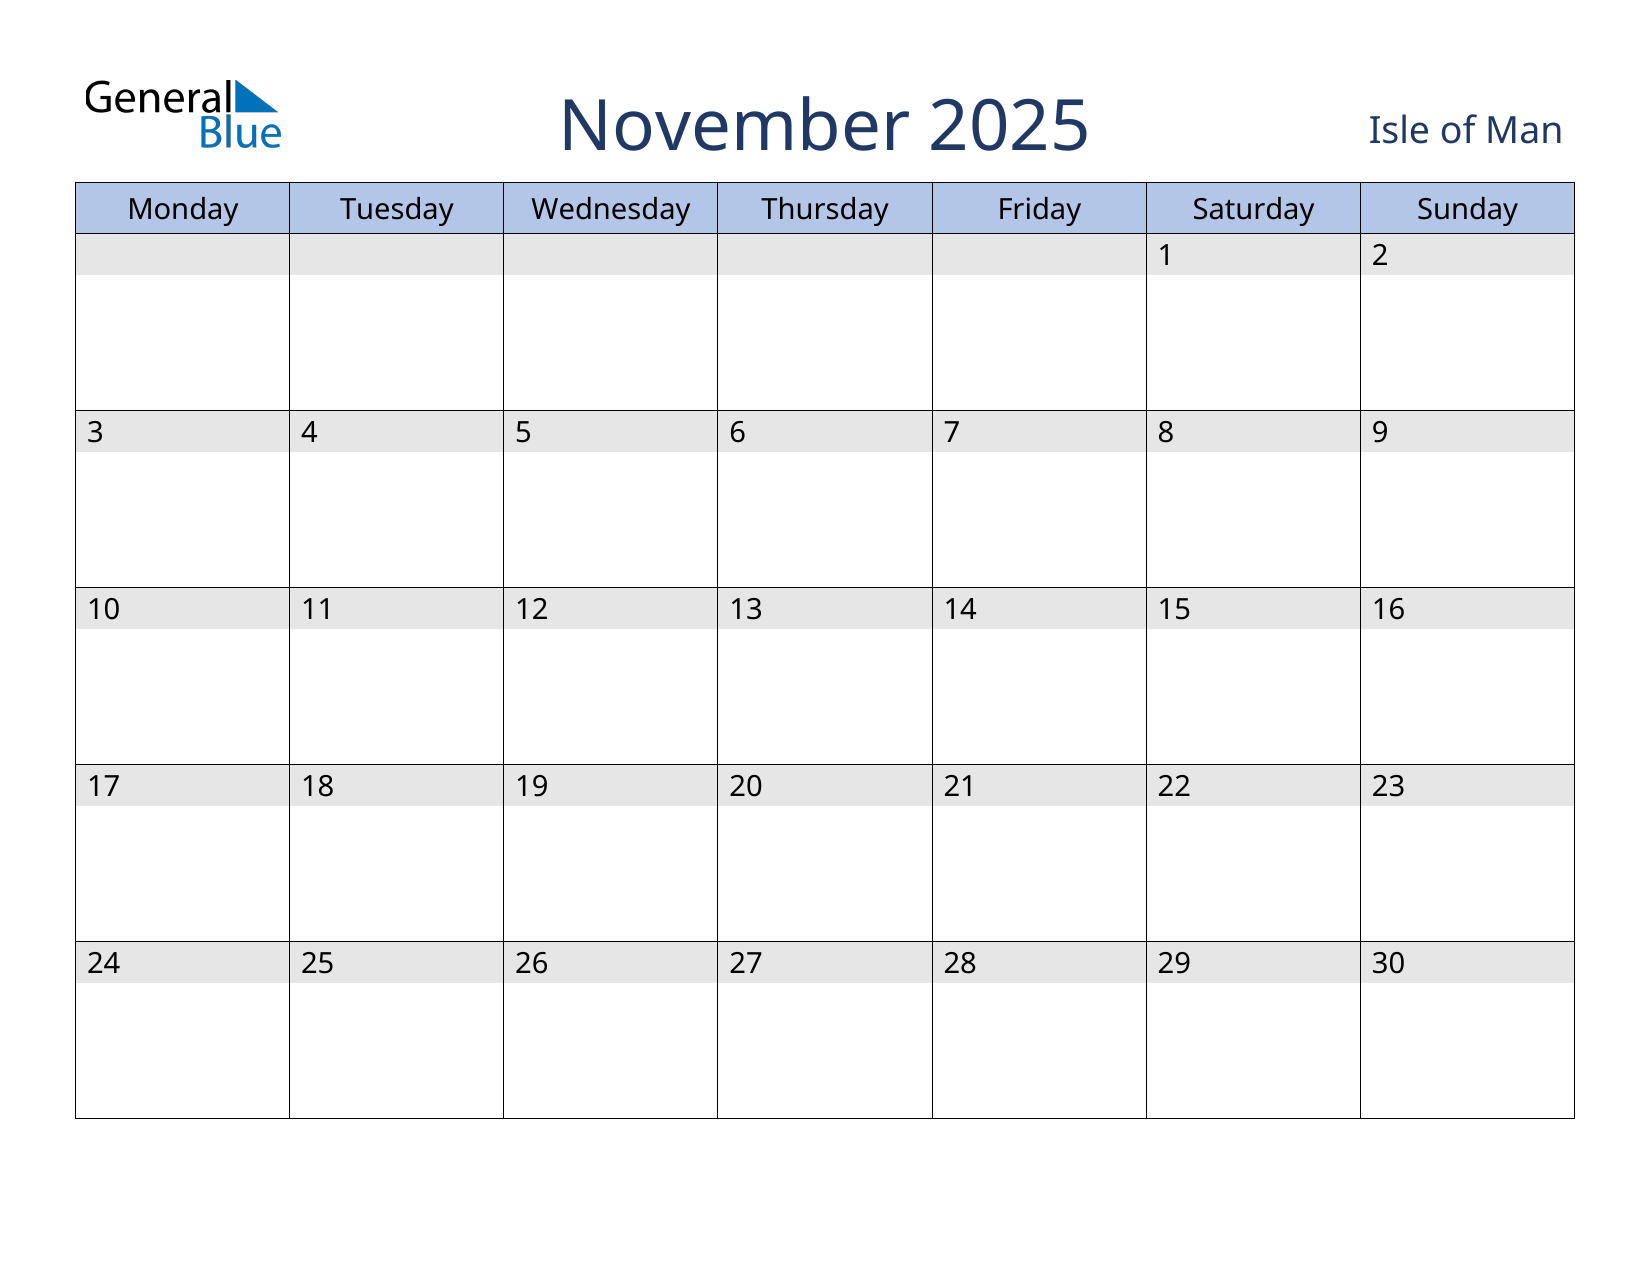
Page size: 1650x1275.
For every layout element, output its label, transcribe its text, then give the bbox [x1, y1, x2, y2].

table_cell [1361, 983, 1574, 1118]
table_cell [1147, 629, 1360, 764]
table_cell [76, 629, 289, 764]
table_cell [1361, 452, 1574, 587]
table_header [76, 75, 503, 182]
table_cell 8 [1147, 411, 1360, 452]
table_cell Sunday [1361, 183, 1574, 233]
table_cell [933, 234, 1146, 275]
table_cell 29 [1147, 942, 1360, 983]
table_cell [718, 452, 932, 587]
table_cell [290, 806, 503, 941]
table_cell [718, 806, 932, 941]
table_cell Saturday [1147, 183, 1360, 233]
table_cell [290, 452, 503, 587]
table_cell [290, 629, 503, 764]
table_cell [933, 629, 1146, 764]
table_cell 2 [1361, 234, 1574, 275]
table_cell [504, 629, 717, 764]
table_cell 1 [1147, 234, 1360, 275]
table_cell [290, 983, 503, 1118]
table_cell [718, 275, 932, 410]
table_cell [1361, 806, 1574, 941]
table_cell Wednesday [504, 183, 717, 233]
table_cell [718, 234, 932, 275]
table_cell [933, 452, 1146, 587]
table_cell 23 [1361, 765, 1574, 806]
table_cell 11 [290, 588, 503, 629]
table_cell 28 [933, 942, 1146, 983]
table_cell [290, 275, 503, 410]
table_cell 22 [1147, 765, 1360, 806]
table_cell Thursday [718, 183, 932, 233]
table_cell 26 [504, 942, 717, 983]
table_cell [76, 806, 289, 941]
table_cell Friday [933, 183, 1146, 233]
table_cell 10 [76, 588, 289, 629]
table_cell 17 [76, 765, 289, 806]
table_cell 20 [718, 765, 932, 806]
table_cell 5 [504, 411, 717, 452]
table_cell [1147, 275, 1360, 410]
table_cell [504, 806, 717, 941]
table_cell 15 [1147, 588, 1360, 629]
table_cell Tuesday [290, 183, 503, 233]
table_cell 25 [290, 942, 503, 983]
table_cell 9 [1361, 411, 1574, 452]
table_cell [933, 806, 1146, 941]
table_cell [933, 983, 1146, 1118]
table_cell [1147, 983, 1360, 1118]
table_cell [504, 234, 717, 275]
table_cell 14 [933, 588, 1146, 629]
table_cell [504, 983, 717, 1118]
table_cell [76, 275, 289, 410]
table_cell 21 [933, 765, 1146, 806]
table_cell [1147, 806, 1360, 941]
table_cell [76, 234, 289, 275]
table_cell 3 [76, 411, 289, 452]
table_cell [933, 275, 1146, 410]
table_cell [1361, 629, 1574, 764]
table_cell 13 [718, 588, 932, 629]
table_header November 2025 [504, 75, 1146, 182]
table_cell [718, 983, 932, 1118]
picture [86, 80, 281, 148]
table_cell 16 [1361, 588, 1574, 629]
table_cell 24 [76, 942, 289, 983]
table_header Isle of Man [1146, 75, 1574, 182]
table_cell 27 [718, 942, 932, 983]
table_cell 6 [718, 411, 932, 452]
table_cell [76, 983, 289, 1118]
table_cell [718, 629, 932, 764]
table_cell [504, 452, 717, 587]
table_cell [290, 234, 503, 275]
table_cell 12 [504, 588, 717, 629]
table_cell [76, 452, 289, 587]
table_cell [1361, 275, 1574, 410]
table_cell 18 [290, 765, 503, 806]
table_cell 4 [290, 411, 503, 452]
table_cell 19 [504, 765, 717, 806]
table_cell 30 [1361, 942, 1574, 983]
table_cell 7 [933, 411, 1146, 452]
table_cell [504, 275, 717, 410]
table_cell Monday [76, 183, 289, 233]
table_cell [1147, 452, 1360, 587]
